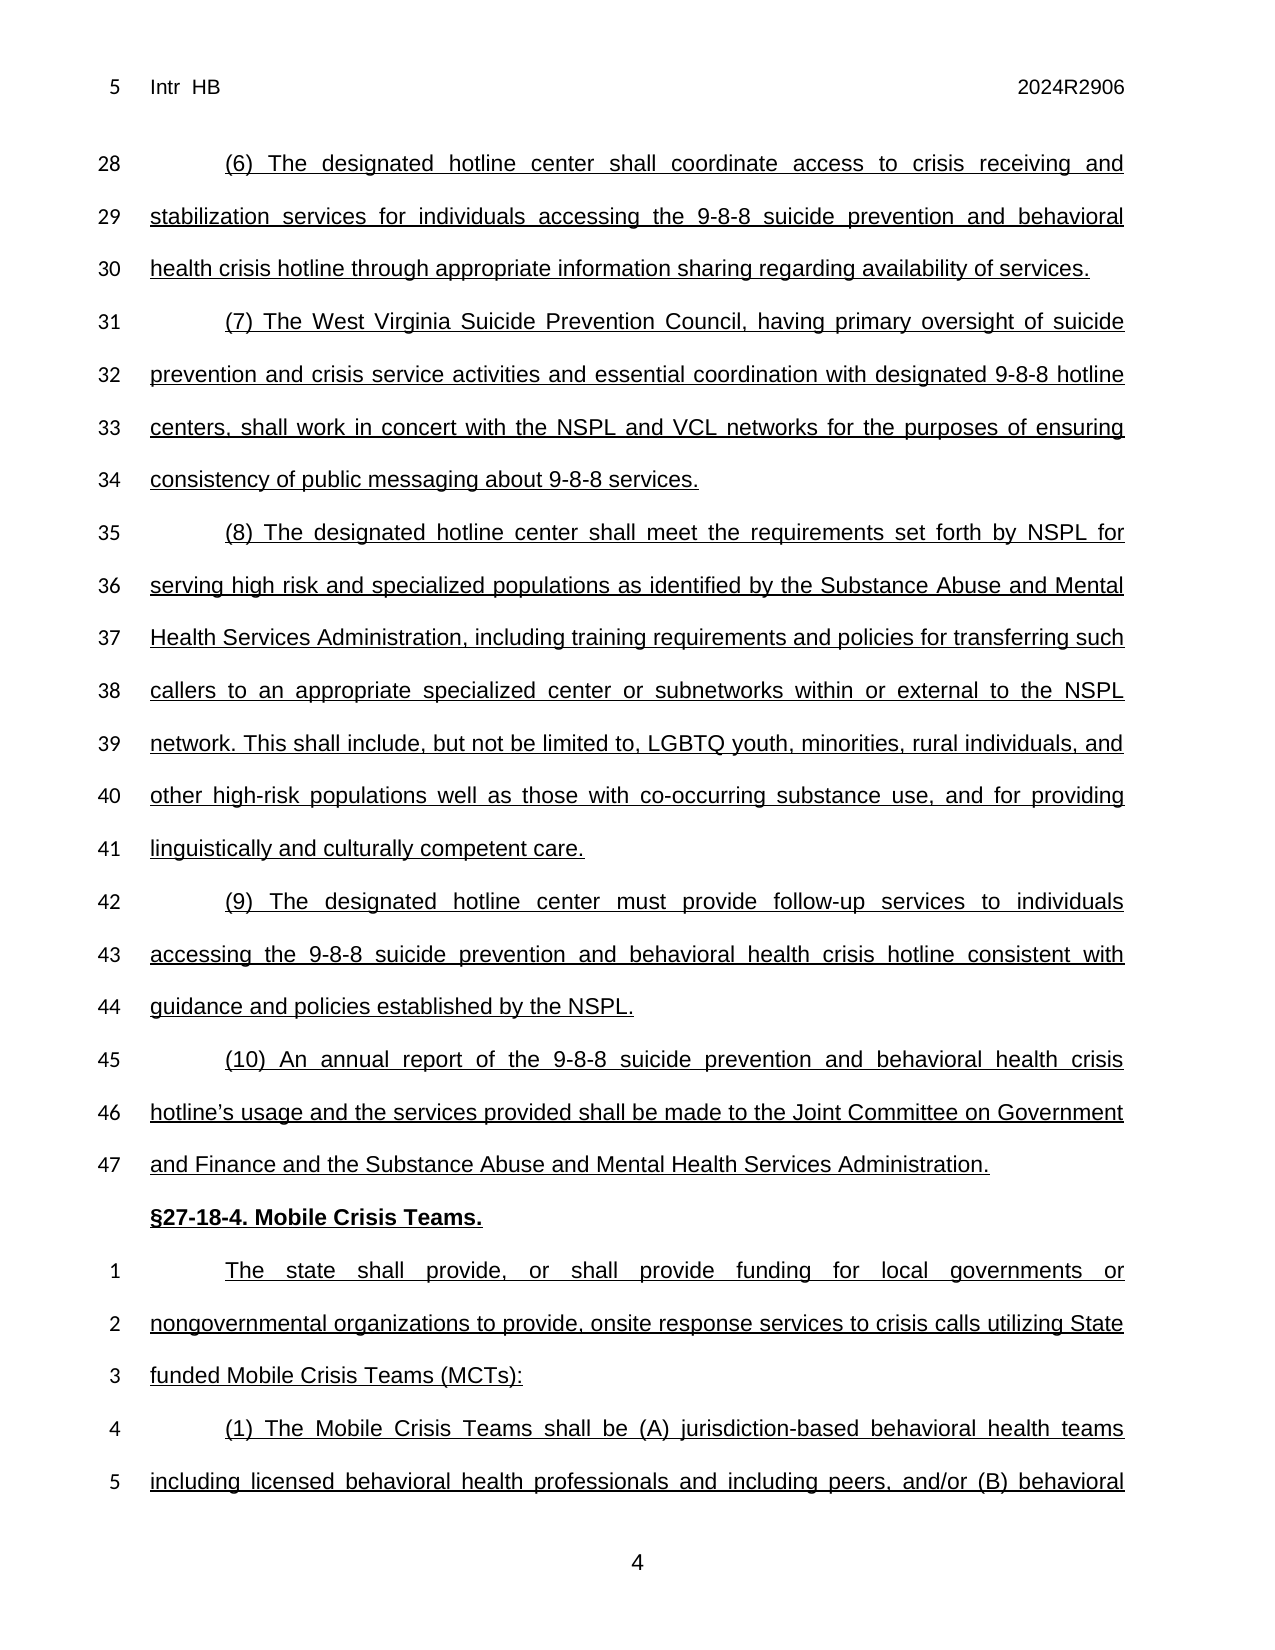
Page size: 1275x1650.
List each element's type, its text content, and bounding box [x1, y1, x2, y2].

text (7) The West Virginia Suicide Prevention Council, having primary oversight of suicide prevention and crisis service activities and essential coordination with designated 9-8-8 hotline centers, shall work in concert with the NSPL and VCL networks for the purposes of ensuring consistency of public messaging about 9-8-8 services. [150, 438, 1125, 493]
text (7) The West Virginia Suicide Prevention Council, having primary oversight of suicide prevention and crisis service activities and essential coordination with designated 9-8-8 hotline centers, shall work in concert with the NSPL and VCL networks for the purposes of ensuring consistency of public messaging about 9-8-8 services. [150, 385, 1125, 436]
text (8) The designated hotline center shall meet the requirements set forth by NSPL for serving high risk and specialized populations as identified by the Substance Abuse and Mental Health Services Administration, including training requirements and policies for transferring such callers to an appropriate specialized center or subnetworks within or external to the NSPL network. This shall include, but not be limited to, LGBTQ youth, minorities, rural individuals, and other high-risk populations well as those with co-occurring substance use, and for providing linguistically and culturally competent care. [150, 648, 1125, 700]
text (9) The designated hotline center must provide follow-up services to individuals accessing the 9-8-8 suicide prevention and behavioral health crisis hotline consistent with guidance and policies established by the NSPL. [150, 965, 1125, 1020]
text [150, 1415, 1125, 1490]
text (10) An annual report of the 9-8-8 suicide prevention and behavioral health crisis hotline’s usage and the services provided shall be made to the Joint Committee on Government and Finance and the Substance Abuse and Mental Health Services Administration. [150, 1046, 1125, 1178]
text (8) The designated hotline center shall meet the requirements set forth by NSPL for serving high risk and specialized populations as identified by the Substance Abuse and Mental Health Services Administration, including training requirements and policies for transferring such callers to an appropriate specialized center or subnetworks within or external to the NSPL network. This shall include, but not be limited to, LGBTQ youth, minorities, rural individuals, and other high-risk populations well as those with co-occurring substance use, and for providing linguistically and culturally competent care. [150, 806, 1125, 862]
subtitle §27-18-4. Mobile Crisis Teams. [150, 1204, 1125, 1231]
text The state shall provide, or shall provide funding for local governments or nongovernmental organizations to provide, onsite response services to crisis calls utilizing State funded Mobile Crisis Teams (MCTs): [150, 1257, 1125, 1389]
text (6) The designated hotline center shall coordinate access to crisis receiving and stabilization services for individuals accessing the 9-8-8 suicide prevention and behavioral health crisis hotline through appropriate information sharing regarding availability of services. [150, 150, 1125, 282]
text (9) The designated hotline center must provide follow-up services to individuals accessing the 9-8-8 suicide prevention and behavioral health crisis hotline consistent with guidance and policies established by the NSPL. [150, 888, 1125, 963]
text (7) The West Virginia Suicide Prevention Council, having primary oversight of suicide prevention and crisis service activities and essential coordination with designated 9-8-8 hotline centers, shall work in concert with the NSPL and VCL networks for the purposes of ensuring consistency of public messaging about 9-8-8 services. [150, 308, 1125, 384]
text (8) The designated hotline center shall meet the requirements set forth by NSPL for serving high risk and specialized populations as identified by the Substance Abuse and Mental Health Services Administration, including training requirements and policies for transferring such callers to an appropriate specialized center or subnetworks within or external to the NSPL network. This shall include, but not be limited to, LGBTQ youth, minorities, rural individuals, and other high-risk populations well as those with co-occurring substance use, and for providing linguistically and culturally competent care. [150, 519, 1125, 647]
text (8) The designated hotline center shall meet the requirements set forth by NSPL for serving high risk and specialized populations as identified by the Substance Abuse and Mental Health Services Administration, including training requirements and policies for transferring such callers to an appropriate specialized center or subnetworks within or external to the NSPL network. This shall include, but not be limited to, LGBTQ youth, minorities, rural individuals, and other high-risk populations well as those with co-occurring substance use, and for providing linguistically and culturally competent care. [150, 701, 1125, 805]
